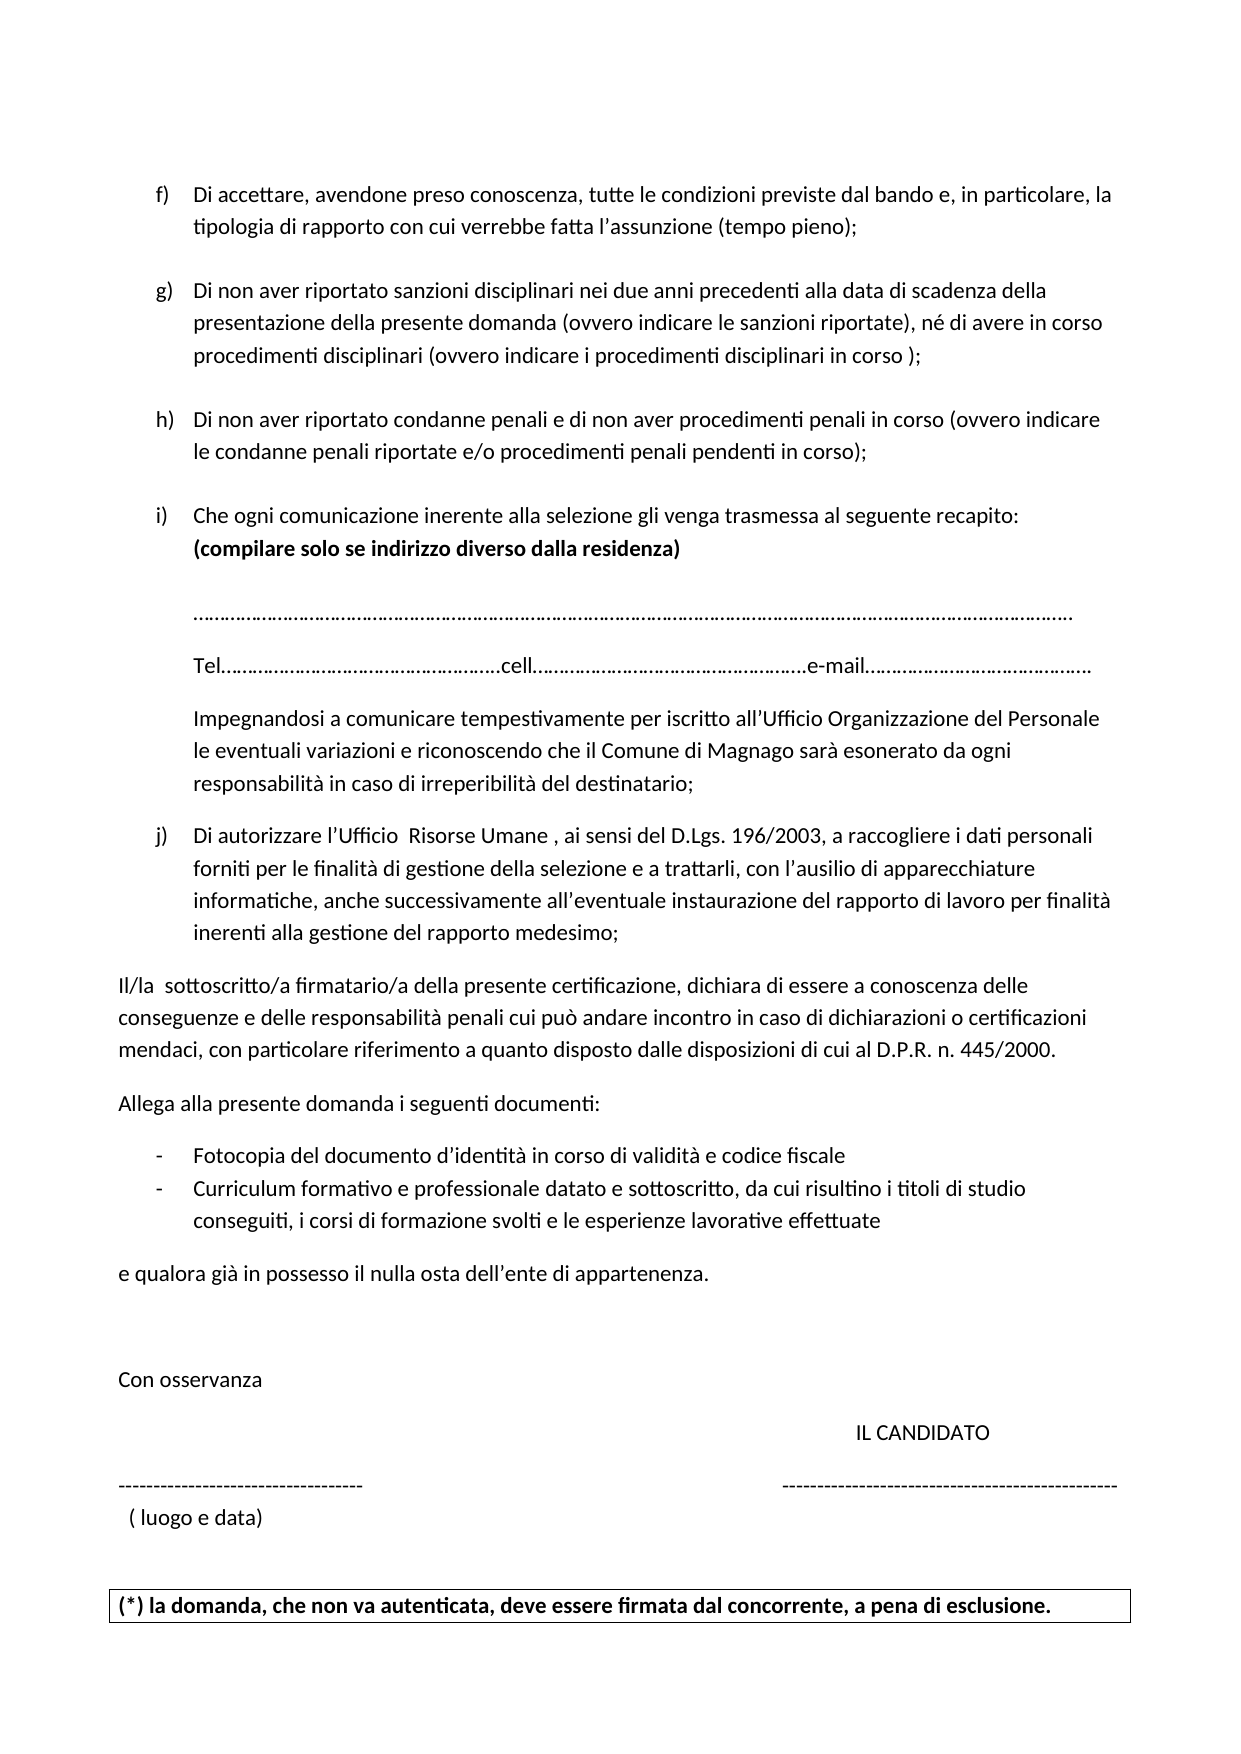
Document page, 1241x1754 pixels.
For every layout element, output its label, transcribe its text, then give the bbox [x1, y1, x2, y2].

list Di accettare, avendone preso conoscenza, tutte le condizioni previste dal bando e, in particolare, la tipologia di rapporto con cui verrebbe fatta l’assunzione (tempo pieno); [156, 180, 1122, 240]
text Allega alla presente domanda i seguenti documenti: [118, 1089, 1122, 1117]
text Il/la sottoscritto/a firmatario/a della presente certificazione, dichiara di essere a conoscenza delle conseguenze e delle responsabilità penali cui può andare incontro in caso di dichiarazioni o certificazioni mendaci, con particolare riferimento a quanto disposto dalle disposizioni di cui al D.P.R. n. 445/2000. [118, 971, 1122, 1064]
text ………………………………………………………………………………………………………………………………………………….. [193, 598, 1122, 626]
text (compilare solo se indirizzo diverso dalla residenza) [193, 534, 1122, 562]
list Curriculum formativo e professionale datato e sottoscritto, da cui risultino i titoli di studio conseguiti, i corsi di formazione svolti e le esperienze lavorative effettuate [156, 1174, 1122, 1234]
text (*) la domanda, che non va autenticata, deve essere firmata dal concorrente, a pena di esclusione. [110, 1590, 1130, 1622]
text Tel……………………………………………..cell…………………………………………….e-mail……………………………………. [193, 651, 1122, 679]
text Con osservanza [118, 1365, 1122, 1393]
text ----------------------------------- ------------------------------------------------ [118, 1471, 1122, 1499]
list Fotocopia del documento d’identità in corso di validità e codice fiscale [156, 1142, 1122, 1170]
list Di non aver riportato condanne penali e di non aver procedimenti penali in corso (ovvero indicare le condanne penali riportate e/o procedimenti penali pendenti in corso); [156, 405, 1122, 465]
list Che ogni comunicazione inerente alla selezione gli venga trasmessa al seguente recapito: [156, 502, 1122, 530]
list Di autorizzare l’Ufficio Risorse Umane , ai sensi del D.Lgs. 196/2003, a raccogliere i dati personali forniti per le finalità di gestione della selezione e a trattarli, con l’ausilio di apparecchiature informatiche, anche successivamente all’eventuale instaurazione del rapporto di lavoro per finalità inerenti alla gestione del rapporto medesimo; [156, 822, 1122, 946]
text Impegnandosi a comunicare tempestivamente per iscritto all’Ufficio Organizzazione del Personale le eventuali variazioni e riconoscendo che il Comune di Magnago sarà esonerato da ogni responsabilità in caso di irreperibilità del destinatario; [193, 704, 1122, 797]
text e qualora già in possesso il nulla osta dell’ente di appartenenza. [118, 1259, 1122, 1287]
list Di non aver riportato sanzioni disciplinari nei due anni precedenti alla data di scadenza della presentazione della presente domanda (ovvero indicare le sanzioni riportate), né di avere in corso procedimenti disciplinari (ovvero indicare i procedimenti disciplinari in corso ); [156, 276, 1122, 369]
text ( luogo e data) [118, 1503, 1122, 1531]
text IL CANDIDATO [118, 1418, 1122, 1446]
